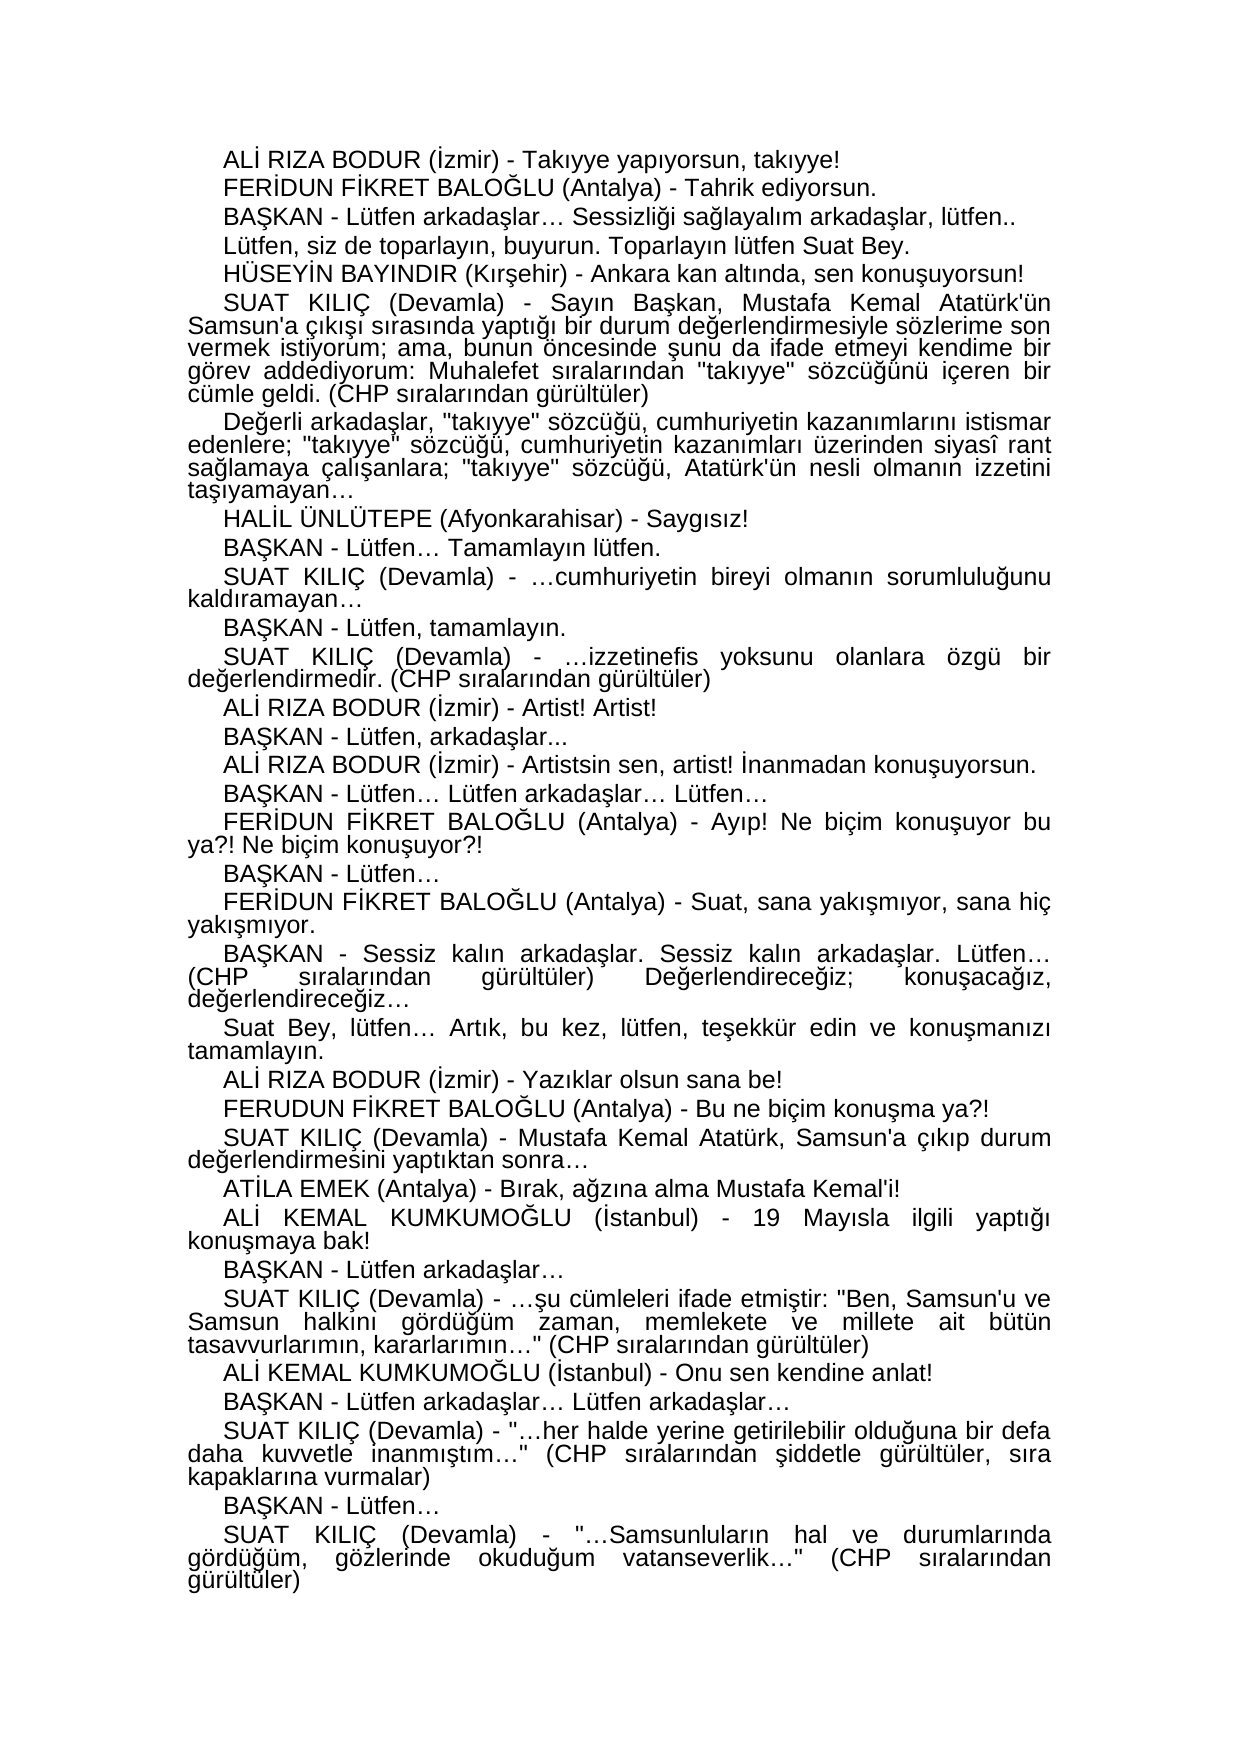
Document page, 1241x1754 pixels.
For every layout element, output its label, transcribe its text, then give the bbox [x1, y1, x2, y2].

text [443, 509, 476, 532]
text BAŞKAN - Lütfen arkadaşlar… Sessizliği sağlayalım arkadaşlar, lütfen.. [187, 207, 1053, 230]
text ALİ RIZA BODUR (İzmir) - Yazıklar olsun sana be! [494, 1070, 1053, 1093]
text BAŞKAN - Lütfen, arkadaşlar... [187, 727, 1053, 749]
text SUAT KILIÇ (Devamla) - Mustafa Kemal Atatürk, Samsun'a çıkıp durum değerlendirmesini yaptıktan sonra… [187, 1128, 1053, 1173]
text BAŞKAN - Lütfen… Lütfen arkadaşlar… Lütfen… [187, 784, 1053, 807]
text ALİ RIZA BODUR (İzmir) - Takıyye yapıyorsun, takıyye! [494, 150, 1053, 173]
text SUAT KILIÇ (Devamla) - …şu cümleleri ifade etmiştir: "Ben, Samsun'u ve Samsun halkını gördüğüm zaman, memlekete ve millete ait bütün tasavvurlarımın, kararlarımın…" (CHP sıralarından gürültüler) [187, 1289, 1053, 1358]
text ALİ RIZA BODUR (İzmir) - Artist! Artist! [494, 698, 1053, 721]
text ALİ RIZA BODUR (İzmir) - Artistsin sen, artist! İnanmadan konuşuyorsun. [494, 755, 1053, 778]
text HALİL ÜNLÜTEPE (Afyonkarahisar) - Saygısız! [468, 509, 620, 532]
text FERUDUN FİKRET BALOĞLU (Antalya) - Bu ne biçim konuşma ya?! [187, 1099, 578, 1122]
text ALİ RIZA BODUR (İzmir) - Takıyye yapıyorsun, takıyye! [187, 150, 434, 173]
text BAŞKAN - Lütfen arkadaşlar… [187, 1260, 1053, 1283]
text BAŞKAN - Sessiz kalın arkadaşlar. Sessiz kalın arkadaşlar. Lütfen… (CHP sıralarından gürültüler) Değerlendireceğiz; konuşacağız, değerlendireceğiz… [187, 944, 1053, 1012]
text SUAT KILIÇ (Devamla) - Sayın Başkan, Mustafa Kemal Atatürk'ün Samsun'a çıkışı sırasında yaptığı bir durum değerlendirmesiyle sözlerime son vermek istiyorum; ama, bunun öncesinde şunu da ifade etmeyi kendime bir görev addediyorum: Muhalefet sıralarından "takıyye" sözcüğünü içeren bir cümle geldi. (CHP sıralarından gürültüler) [187, 293, 1053, 407]
text SUAT KILIÇ (Devamla) - "…her halde yerine getirilebilir olduğuna bir defa daha kuvvetle inanmıştım…" (CHP sıralarından şiddetle gürültüler, sıra kapaklarına vurmalar) [187, 1421, 1053, 1490]
text HÜSEYİN BAYINDIR (Kırşehir) - Ankara kan altında, sen konuşuyorsun! [562, 264, 1053, 287]
text FERİDUN FİKRET BALOĞLU (Antalya) - Ayıp! Ne biçim konuşuyor bu ya?! Ne biçim konuşuyor?! [187, 813, 1053, 858]
text FERİDUN FİKRET BALOĞLU (Antalya) - Tahrik ediyorsun. [187, 179, 566, 201]
text ALİ RIZA BODUR (İzmir) - Artist! Artist! [187, 698, 434, 721]
text FERİDUN FİKRET BALOĞLU (Antalya) - Tahrik ediyorsun. [656, 179, 1053, 201]
text ATİLA EMEK (Antalya) - Bırak, ağzına alma Mustafa Kemal'i! [187, 1179, 382, 1202]
text ALİ RIZA BODUR (İzmir) - Yazıklar olsun sana be! [187, 1070, 434, 1093]
text ATİLA EMEK (Antalya) - Bırak, ağzına alma Mustafa Kemal'i! [471, 1179, 1053, 1202]
text HALİL ÜNLÜTEPE (Afyonkarahisar) - Saygısız! [187, 509, 445, 532]
text Değerli arkadaşlar, "takıyye" sözcüğü, cumhuriyetin kazanımlarını istismar edenlere; "takıyye" sözcüğü, cumhuriyetin kazanımları üzerinden siyasî rant sağlamaya çalışanlara; "takıyye" sözcüğü, Atatürk'ün nesli olmanın izzetini taşıyamayan… [187, 413, 1053, 503]
text SUAT KILIÇ (Devamla) - …izzetinefis yoksunu olanlara özgü bir değerlendirmedir. (CHP sıralarından gürültüler) [187, 647, 1053, 692]
text SUAT KILIÇ (Devamla) - …cumhuriyetin bireyi olmanın sorumluluğunu kaldıramayan… [187, 567, 1053, 612]
text ALİ KEMAL KUMKUMOĞLU (İstanbul) - 19 Mayısla ilgili yaptığı konuşmaya bak! [187, 1208, 1053, 1254]
text BAŞKAN - Lütfen… Tamamlayın lütfen. [187, 538, 1053, 561]
text BAŞKAN - Lütfen, tamamlayın. [187, 618, 1053, 641]
text ALİ KEMAL KUMKUMOĞLU (İstanbul) - Onu sen kendine anlat! [647, 1363, 1053, 1386]
text FERUDUN FİKRET BALOĞLU (Antalya) - Bu ne biçim konuşma ya?! [667, 1099, 1053, 1122]
text HÜSEYİN BAYINDIR (Kırşehir) - Ankara kan altında, sen konuşuyorsun! [187, 264, 470, 287]
text Lütfen, siz de toparlayın, buyurun. Toparlayın lütfen Suat Bey. [187, 236, 1053, 259]
text ALİ KEMAL KUMKUMOĞLU (İstanbul) - Onu sen kendine anlat! [187, 1363, 553, 1386]
text Suat Bey, lütfen… Artık, bu kez, lütfen, teşekkür edin ve konuşmanızı tamamlayın. [187, 1018, 1053, 1064]
text ALİ RIZA BODUR (İzmir) - Artistsin sen, artist! İnanmadan konuşuyorsun. [187, 755, 434, 778]
text SUAT KILIÇ (Devamla) - "…Samsunluların hal ve durumlarında gördüğüm, gözlerinde okuduğum vatanseverlik…" (CHP sıralarından gürültüler) [187, 1525, 1053, 1593]
text HALİL ÜNLÜTEPE (Afyonkarahisar) - Saygısız! [618, 509, 1053, 532]
text BAŞKAN - Lütfen… [187, 1496, 1053, 1519]
text BAŞKAN - Lütfen arkadaşlar… Lütfen arkadaşlar… [187, 1392, 1053, 1415]
text FERİDUN FİKRET BALOĞLU (Antalya) - Suat, sana yakışmıyor, sana hiç yakışmıyor. [187, 893, 1053, 938]
text BAŞKAN - Lütfen… [187, 864, 1053, 887]
